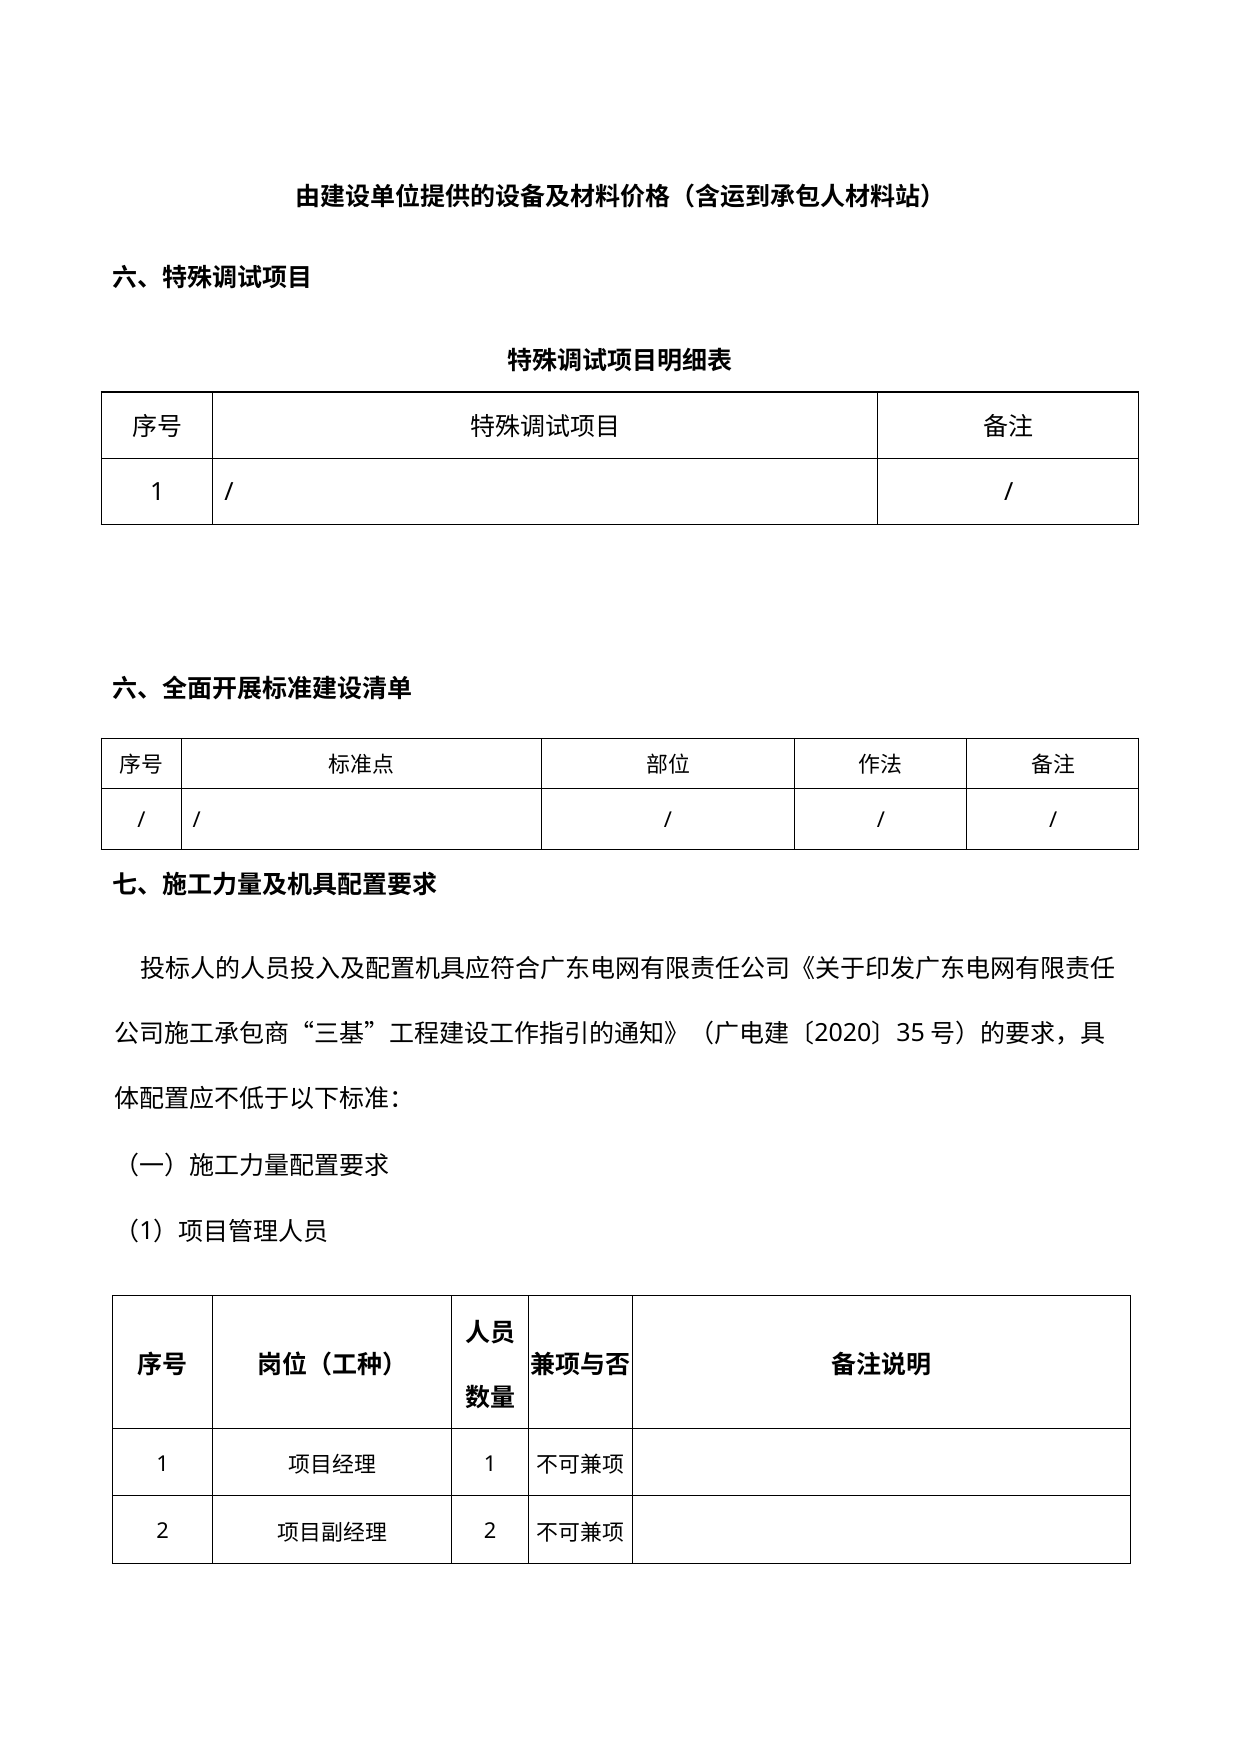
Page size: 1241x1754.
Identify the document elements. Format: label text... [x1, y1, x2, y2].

table_cell 2 [113, 1496, 212, 1563]
table_cell / [542, 789, 794, 849]
table_cell / [878, 459, 1138, 523]
table_cell / [967, 789, 1138, 849]
table_cell / [182, 789, 541, 849]
table_cell [633, 1429, 1130, 1495]
table_header 部位 [542, 739, 794, 788]
table_cell （一）施工力量配置要求 [113, 1129, 1131, 1196]
table_header 序号 [102, 739, 181, 788]
table_header 备注 [878, 393, 1138, 457]
table_header 特殊调试项目 [213, 393, 877, 457]
table_cell 项目经理 [213, 1429, 451, 1495]
subtitle 施工力量及机具配置要求 [112, 850, 1128, 915]
table_cell 1 [102, 459, 212, 523]
table_header 投标人的人员投入及配置机具应符合广东电网有限责任公司《关于印发广东电网有限责任公司施工承包商“三基”工程建设工作指引的通知》（广电建〔2020〕35号）的要求，具体配置应不低于以下标准： [113, 933, 1131, 1129]
table_cell 1 [113, 1429, 212, 1495]
table_cell 1 [452, 1429, 528, 1495]
table_cell 兼项与否 [529, 1296, 632, 1428]
table_cell / [213, 459, 877, 523]
table_cell / [795, 789, 966, 849]
table_cell 备注说明 [633, 1296, 1130, 1428]
table_cell 序号 [113, 1296, 212, 1428]
table_cell [633, 1496, 1130, 1563]
table_cell 不可兼项 [529, 1496, 632, 1563]
text 特殊调试项目明细表 [112, 326, 1128, 391]
table_header 序号 [102, 393, 212, 457]
table_header 作法 [795, 739, 966, 788]
subtitle 六、特殊调试项目 [112, 243, 1128, 308]
table_header 标准点 [182, 739, 541, 788]
table_cell 项目副经理 [213, 1496, 451, 1563]
text 由建设单位提供的设备及材料价格（含运到承包人材料站） [112, 162, 1128, 227]
table_cell 不可兼项 [529, 1429, 632, 1495]
subtitle 全面开展标准建设清单 [112, 654, 1128, 719]
table_cell / [102, 789, 181, 849]
table_cell 人员数量 [452, 1296, 528, 1428]
table_cell 2 [452, 1496, 528, 1563]
table_header 备注 [967, 739, 1138, 788]
table_cell 岗位（工种） [213, 1296, 451, 1428]
table_cell 项目管理人员 [113, 1196, 1131, 1295]
